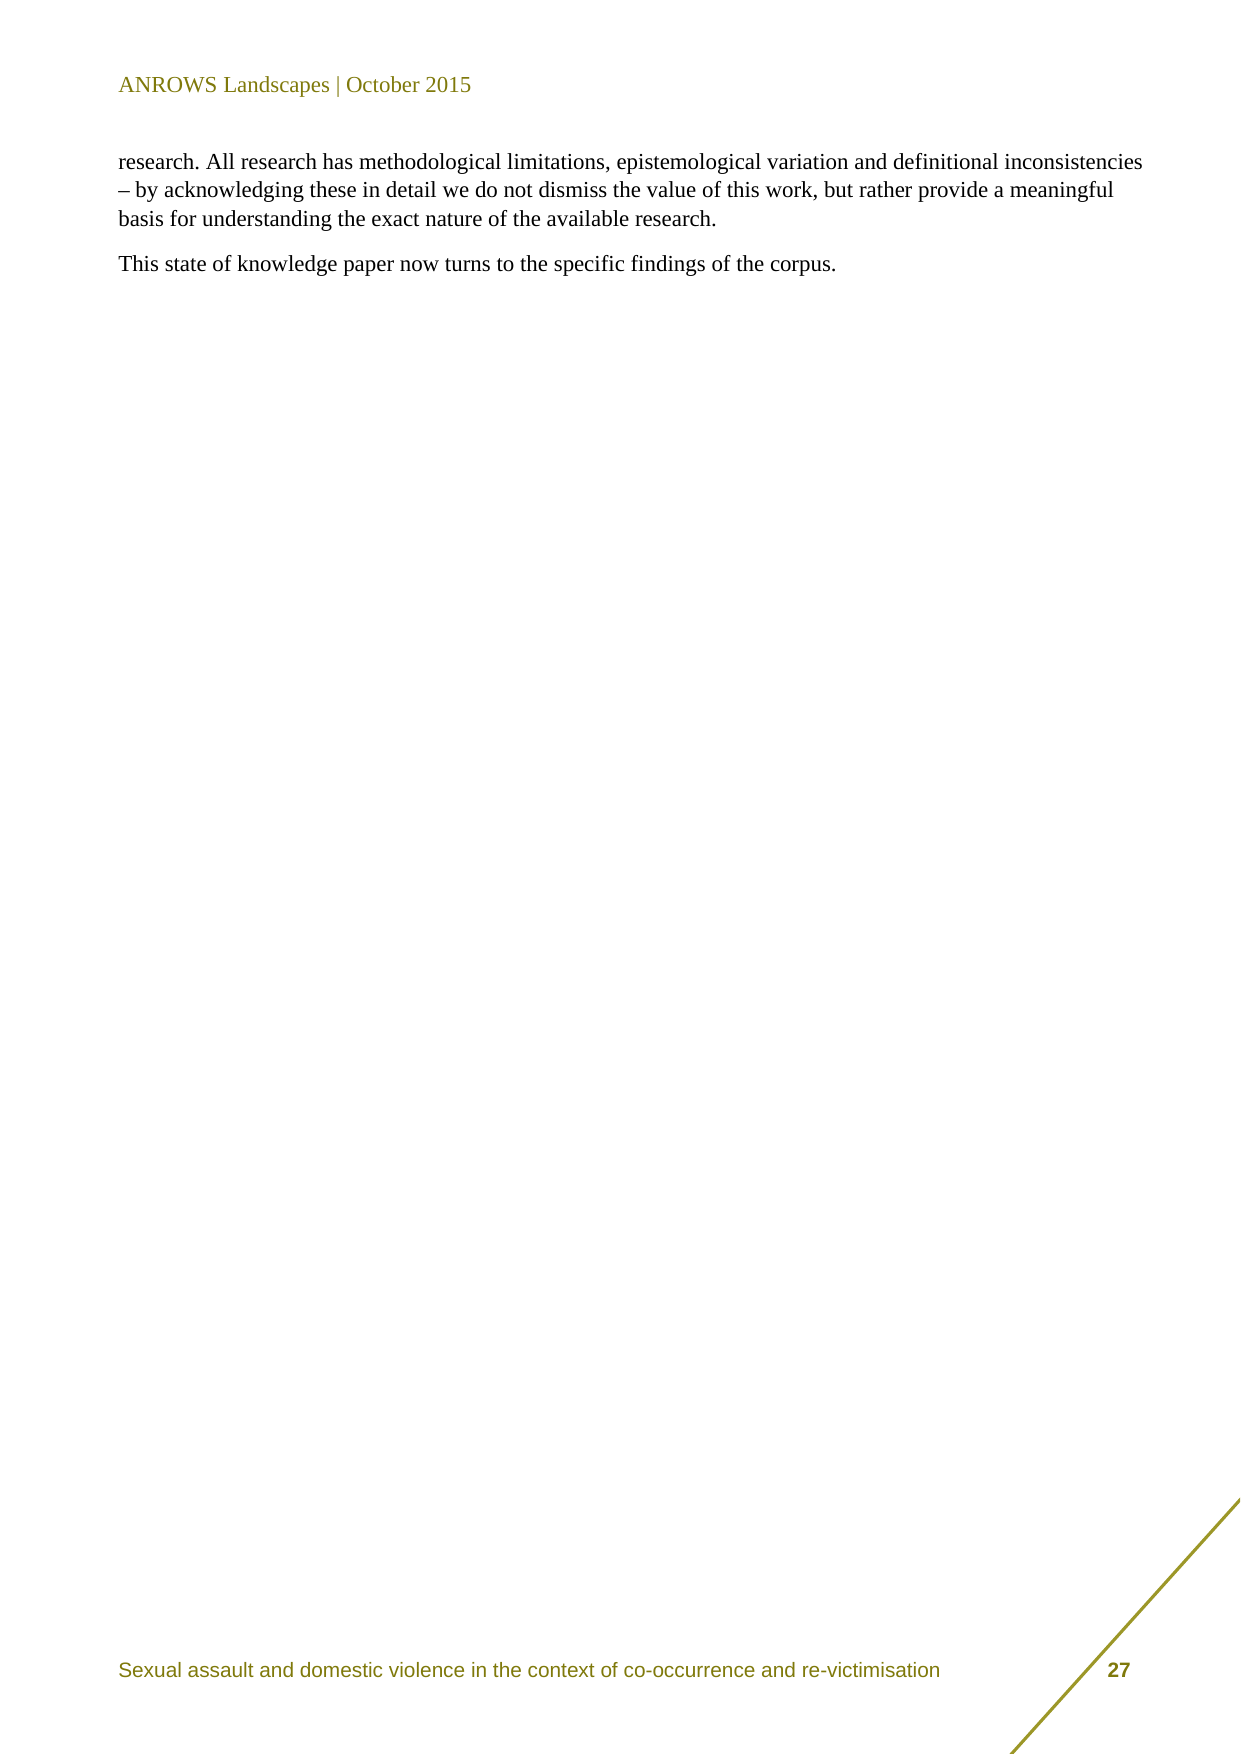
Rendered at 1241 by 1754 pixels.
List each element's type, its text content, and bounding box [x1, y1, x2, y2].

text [118, 148, 1152, 231]
text This state of knowledge paper now turns to the specific findings of the corpus. [118, 250, 1152, 276]
